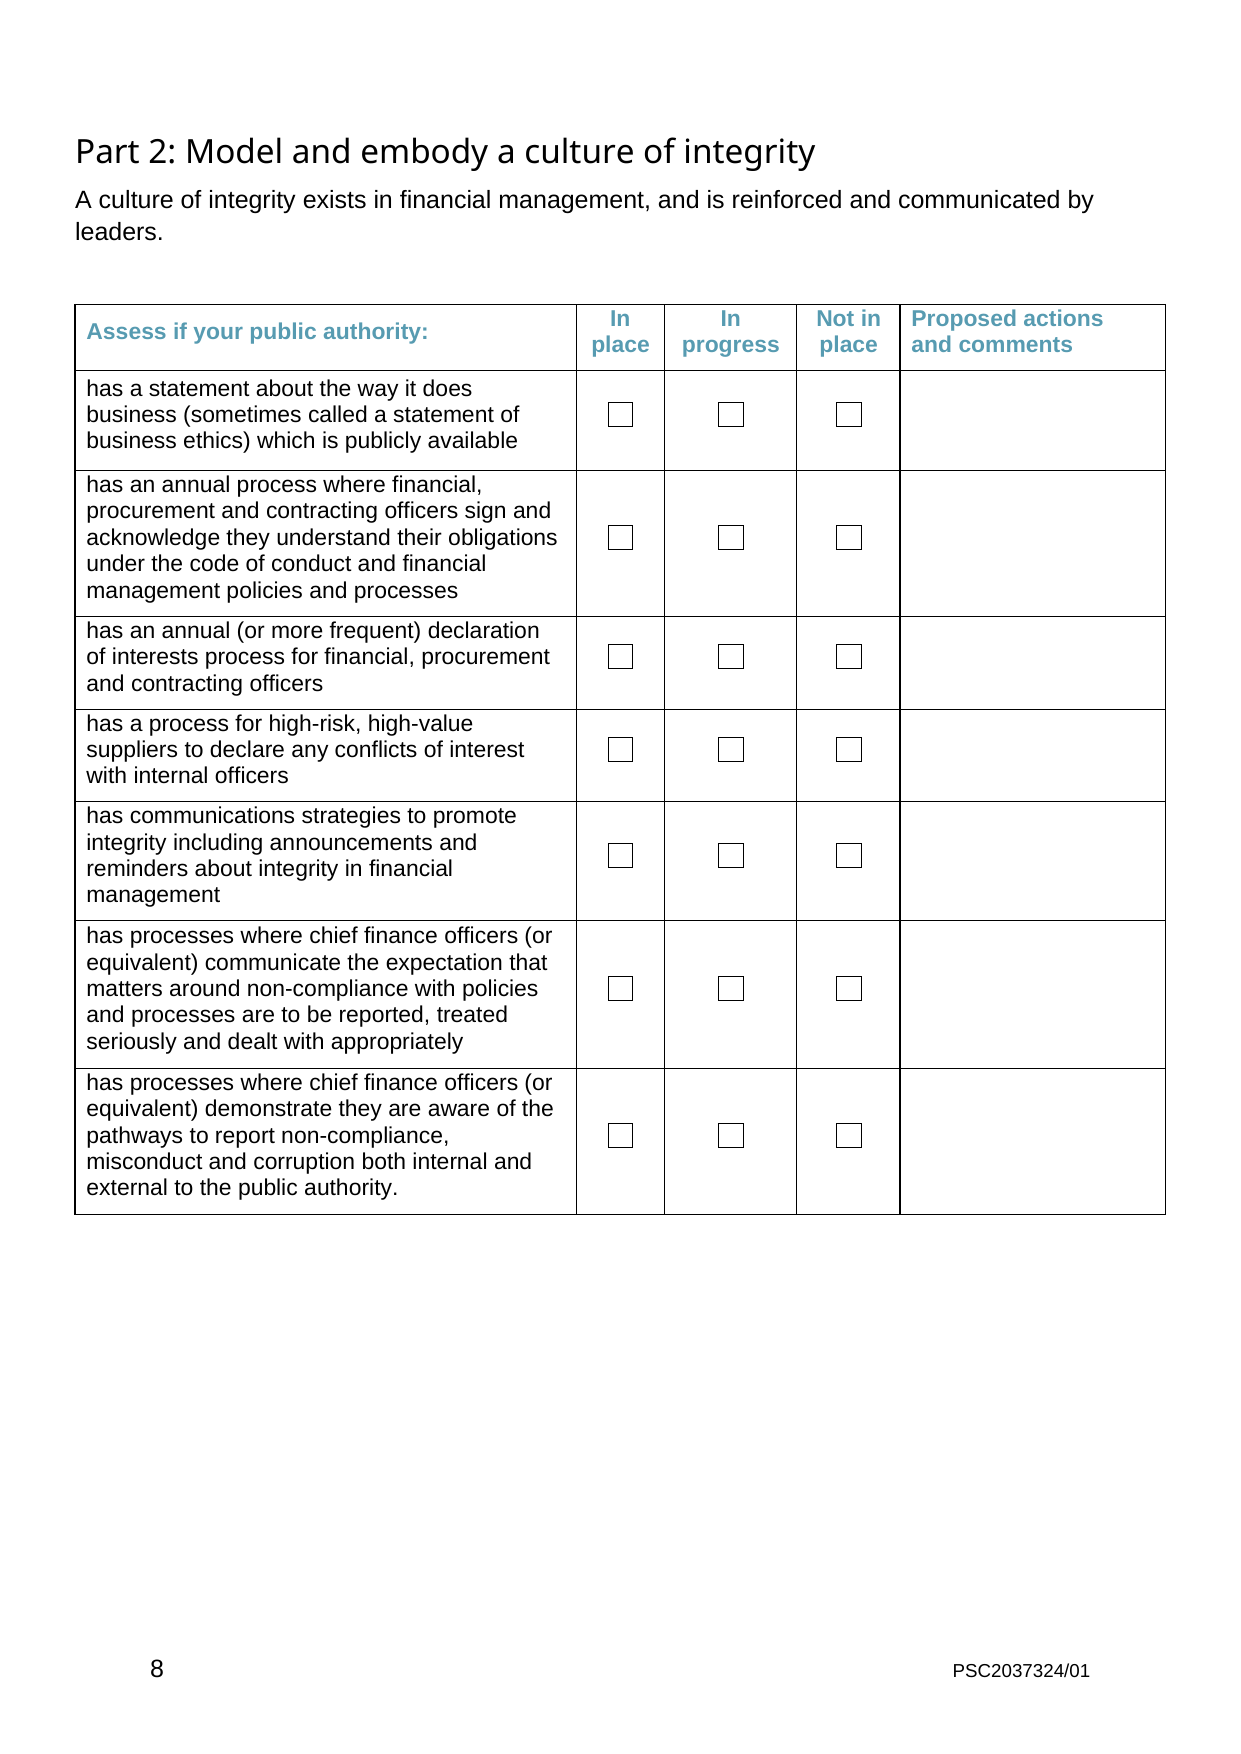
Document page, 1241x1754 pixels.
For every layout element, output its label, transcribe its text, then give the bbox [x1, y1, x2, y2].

table_cell has a statement about the way it does business (sometimes called a statement of business ethics) which is publicly available [76, 371, 576, 470]
table_header In progress [665, 305, 796, 370]
table_cell [577, 802, 664, 920]
table_cell has an annual (or more frequent) declaration of interests process for financial, procurement and contracting officers [76, 617, 576, 708]
table_cell has an annual process where financial, procurement and contracting officers sign and acknowledge they understand their obligations under the code of conduct and financial management policies and processes [76, 471, 576, 616]
table_cell [901, 1069, 1165, 1213]
table_header Not in place [797, 305, 899, 370]
table_cell [665, 710, 796, 801]
table_cell [901, 371, 1165, 470]
table_cell [665, 471, 796, 616]
table_header Proposed actions and comments [901, 305, 1165, 370]
table_header Assess if your public authority: [76, 305, 576, 370]
table_cell [797, 471, 899, 616]
table_cell [665, 802, 796, 920]
table_cell [577, 1069, 664, 1213]
table_cell [901, 710, 1165, 801]
table_cell [797, 921, 899, 1068]
text A culture of integrity exists in financial management, and is reinforced and communicated by leaders. [75, 186, 1165, 245]
table_cell has processes where chief finance officers (or equivalent) demonstrate they are aware of the pathways to report non-compliance, misconduct and corruption both internal and external to the public authority. [76, 1069, 576, 1213]
table_cell has processes where chief finance officers (or equivalent) communicate the expectation that matters around non-compliance with policies and processes are to be reported, treated seriously and dealt with appropriately [76, 921, 576, 1068]
table_cell [665, 371, 796, 470]
subtitle Part 2: Model and embody a culture of integrity [75, 128, 1165, 173]
table_cell has a process for high-risk, high-value suppliers to declare any conflicts of interest with internal officers [76, 710, 576, 801]
table_cell [577, 471, 664, 616]
table_cell [901, 471, 1165, 616]
table_cell [797, 617, 899, 708]
table_cell [577, 371, 664, 470]
table_cell [797, 1069, 899, 1213]
table_cell [577, 617, 664, 708]
table_cell [797, 371, 899, 470]
table_cell [577, 921, 664, 1068]
table_cell has communications strategies to promote integrity including announcements and reminders about integrity in financial management [76, 802, 576, 920]
table_cell [665, 617, 796, 708]
table_cell [901, 617, 1165, 708]
table_cell [797, 710, 899, 801]
table_cell [665, 921, 796, 1068]
table_cell [901, 921, 1165, 1068]
table_cell [797, 802, 899, 920]
table_cell [665, 1069, 796, 1213]
table_cell [577, 710, 664, 801]
table_cell [901, 802, 1165, 920]
table_header In place [577, 305, 664, 370]
